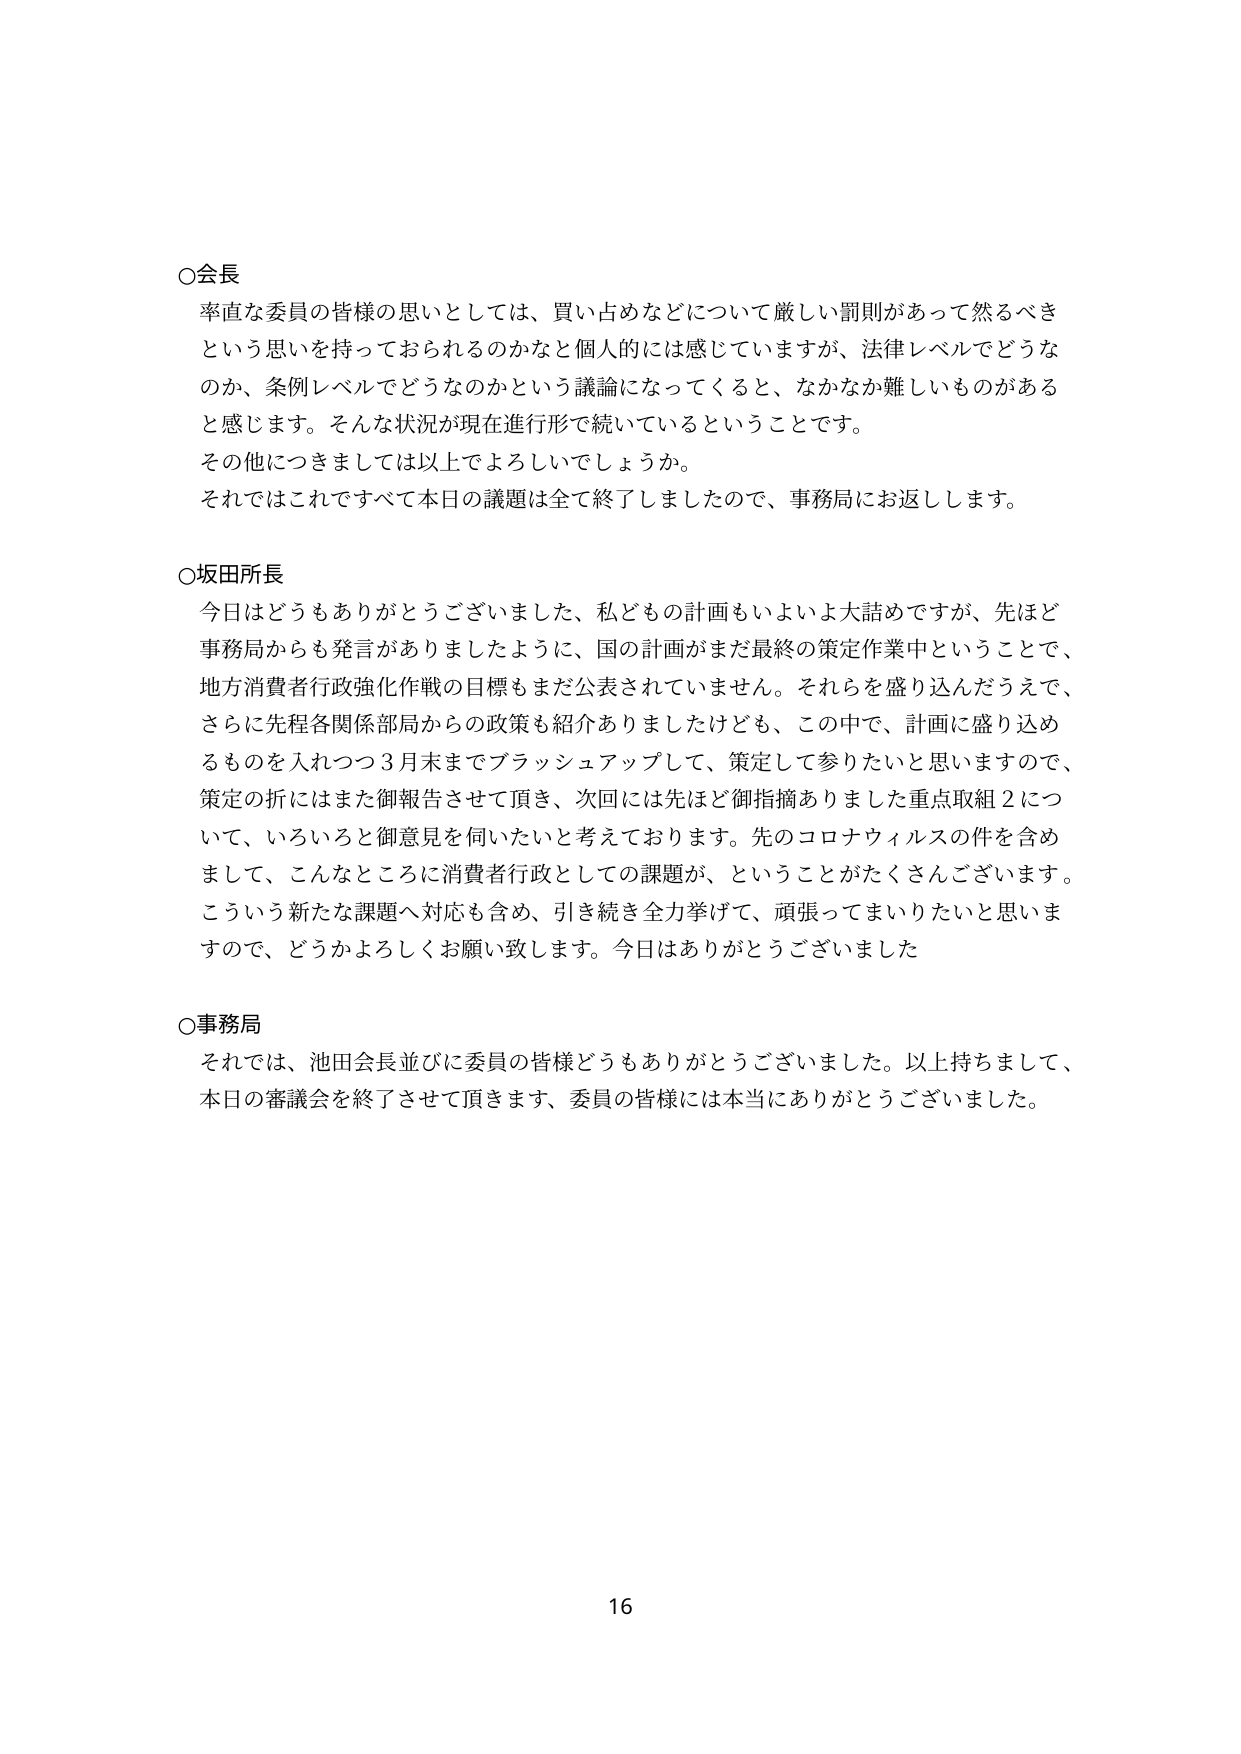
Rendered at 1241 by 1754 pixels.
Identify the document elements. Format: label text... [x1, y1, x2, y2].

text その他につきましては以上でよろしいでしょうか。 [199, 442, 1063, 479]
text それではこれですべて本日の議題は全て終了しましたので、事務局にお返しします。 [199, 479, 1063, 517]
text それでは、池田会長並びに委員の皆様どうもありがとうございました。以上持ちまして、本日の審議会を終了させて頂きます、委員の皆様には本当にありがとうございました。 [199, 1042, 1063, 1117]
text ○会長 [177, 254, 1063, 292]
text ○事務局 [177, 1004, 1063, 1042]
text ○坂田所長 [177, 554, 1063, 592]
text 率直な委員の皆様の思いとしては、買い占めなどについて厳しい罰則があって然るべきという思いを持っておられるのかなと個人的には感じていますが、法律レベルでどうなのか、条例レベルでどうなのかという議論になってくると、なかなか難しいものがあると感じます。そんな状況が現在進行形で続いているということです。 [199, 292, 1063, 442]
text 今日はどうもありがとうございました、私どもの計画もいよいよ大詰めですが、先ほど事務局からも発言がありましたように、国の計画がまだ最終の策定作業中ということで、地方消費者行政強化作戦の目標もまだ公表されていません。それらを盛り込んだうえで、さらに先程各関係部局からの政策も紹介ありましたけども、この中で、計画に盛り込めるものを入れつつ３月末までブラッシュアップして、策定して参りたいと思いますので、策定の折にはまた御報告させて頂き、次回には先ほど御指摘ありました重点取組２について、いろいろと御意見を伺いたいと考えております。先のコロナウィルスの件を含めまして、こんなところに消費者行政としての課題が、ということがたくさんございます。こういう新たな課題へ対応も含め、引き続き全力挙げて、頑張ってまいりたいと思いますので、どうかよろしくお願い致します。今日はありがとうございました [199, 592, 1063, 967]
